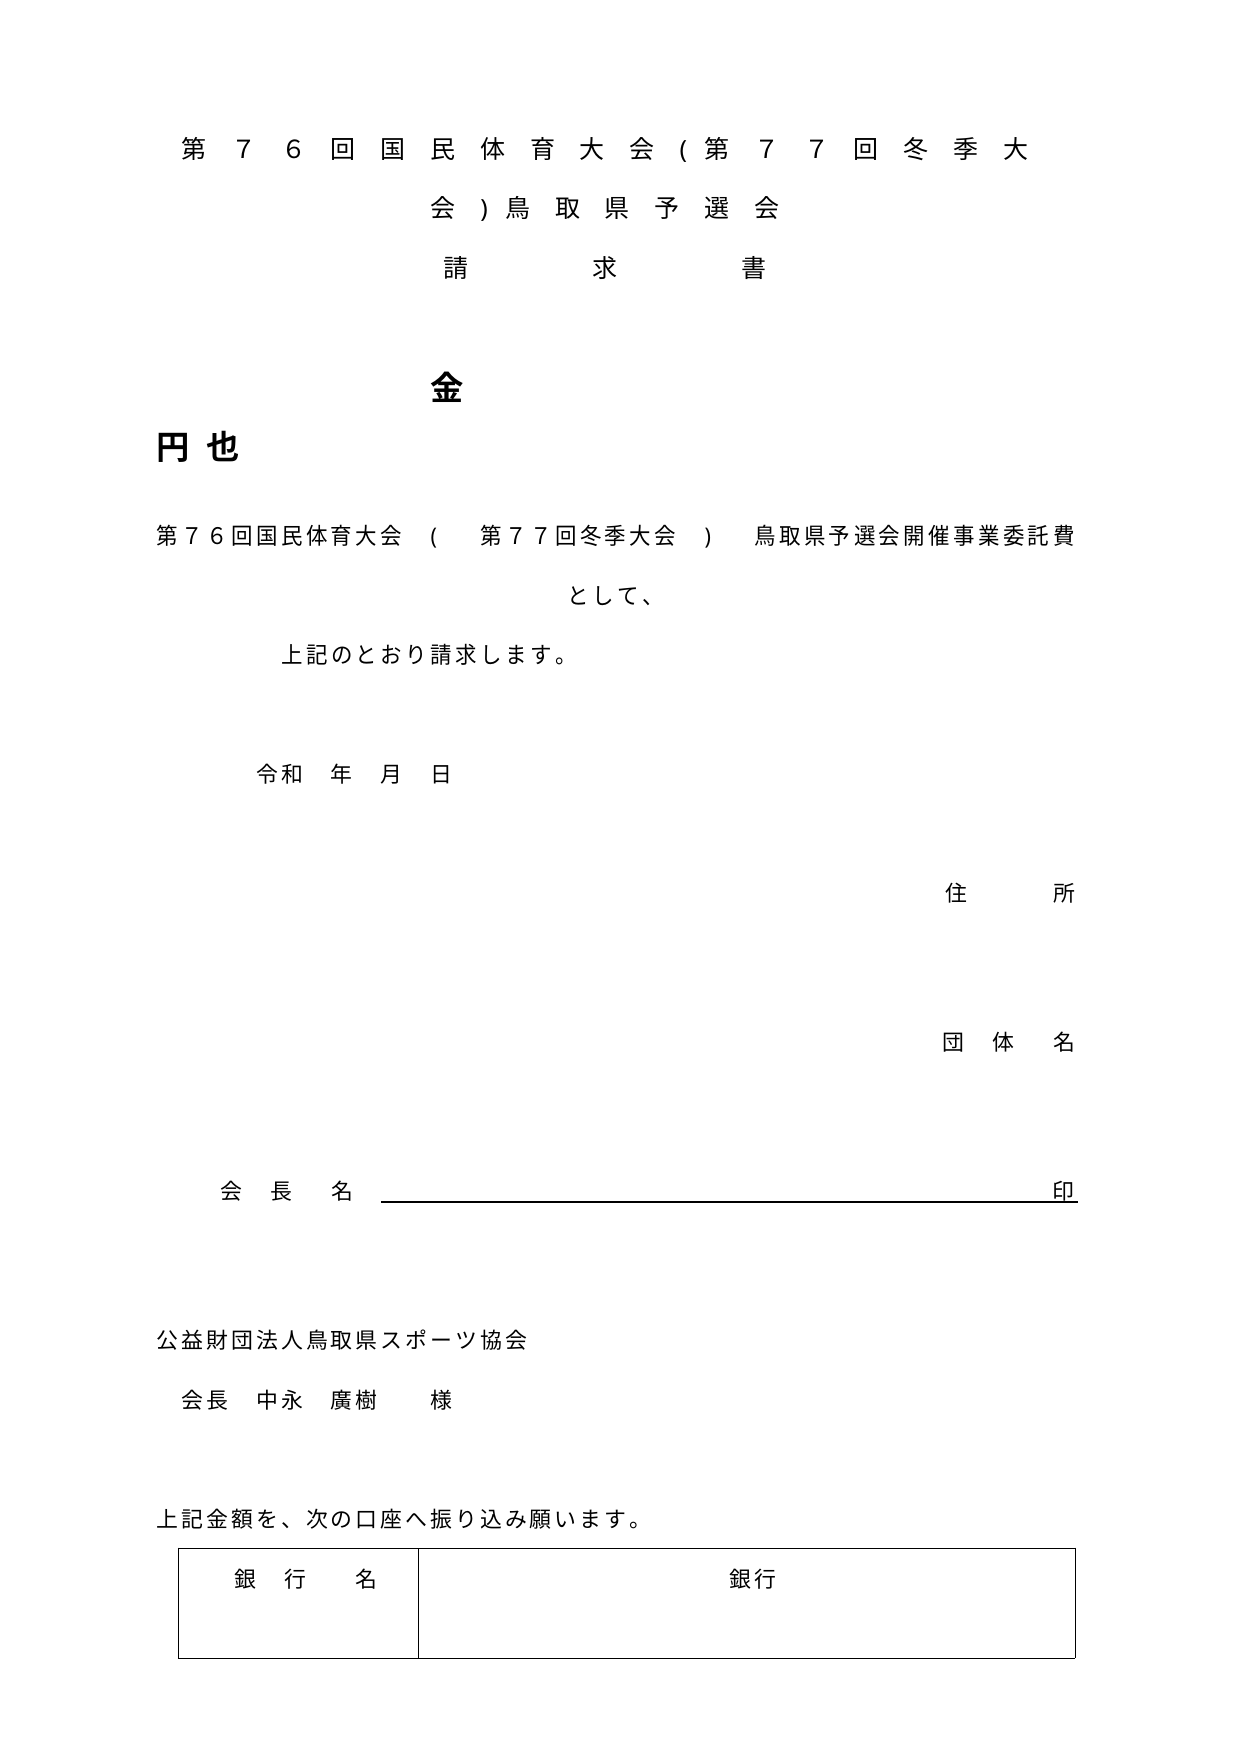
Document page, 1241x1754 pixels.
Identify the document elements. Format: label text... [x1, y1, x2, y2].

text 金 円也 [157, 356, 1078, 475]
text 令和 年 月 日 [157, 743, 1078, 803]
text 第７６回国民体育大会(第７７回冬季大会)鳥取県予選会 [157, 117, 1078, 237]
text 会長名 印 [157, 1160, 1078, 1220]
text 会長 中永 廣樹 様 [157, 1369, 1078, 1428]
text 団体名 [157, 1011, 1078, 1071]
text 上記金額を、次の口座へ振り込み願います。 [157, 1488, 1078, 1547]
table_header 銀行 店 [419, 1549, 1075, 1658]
table_header 銀行名 [179, 1549, 418, 1658]
text 住所 [157, 862, 1078, 922]
text 公益財団法人鳥取県スポーツ協会 [157, 1309, 1078, 1369]
text 上記のとおり請求します。 [157, 624, 1078, 683]
text 第７６回国民体育大会(第７７回冬季大会)鳥取県予選会開催事業委託費として、 [157, 505, 1078, 624]
text 請 求 書 [157, 237, 1078, 296]
